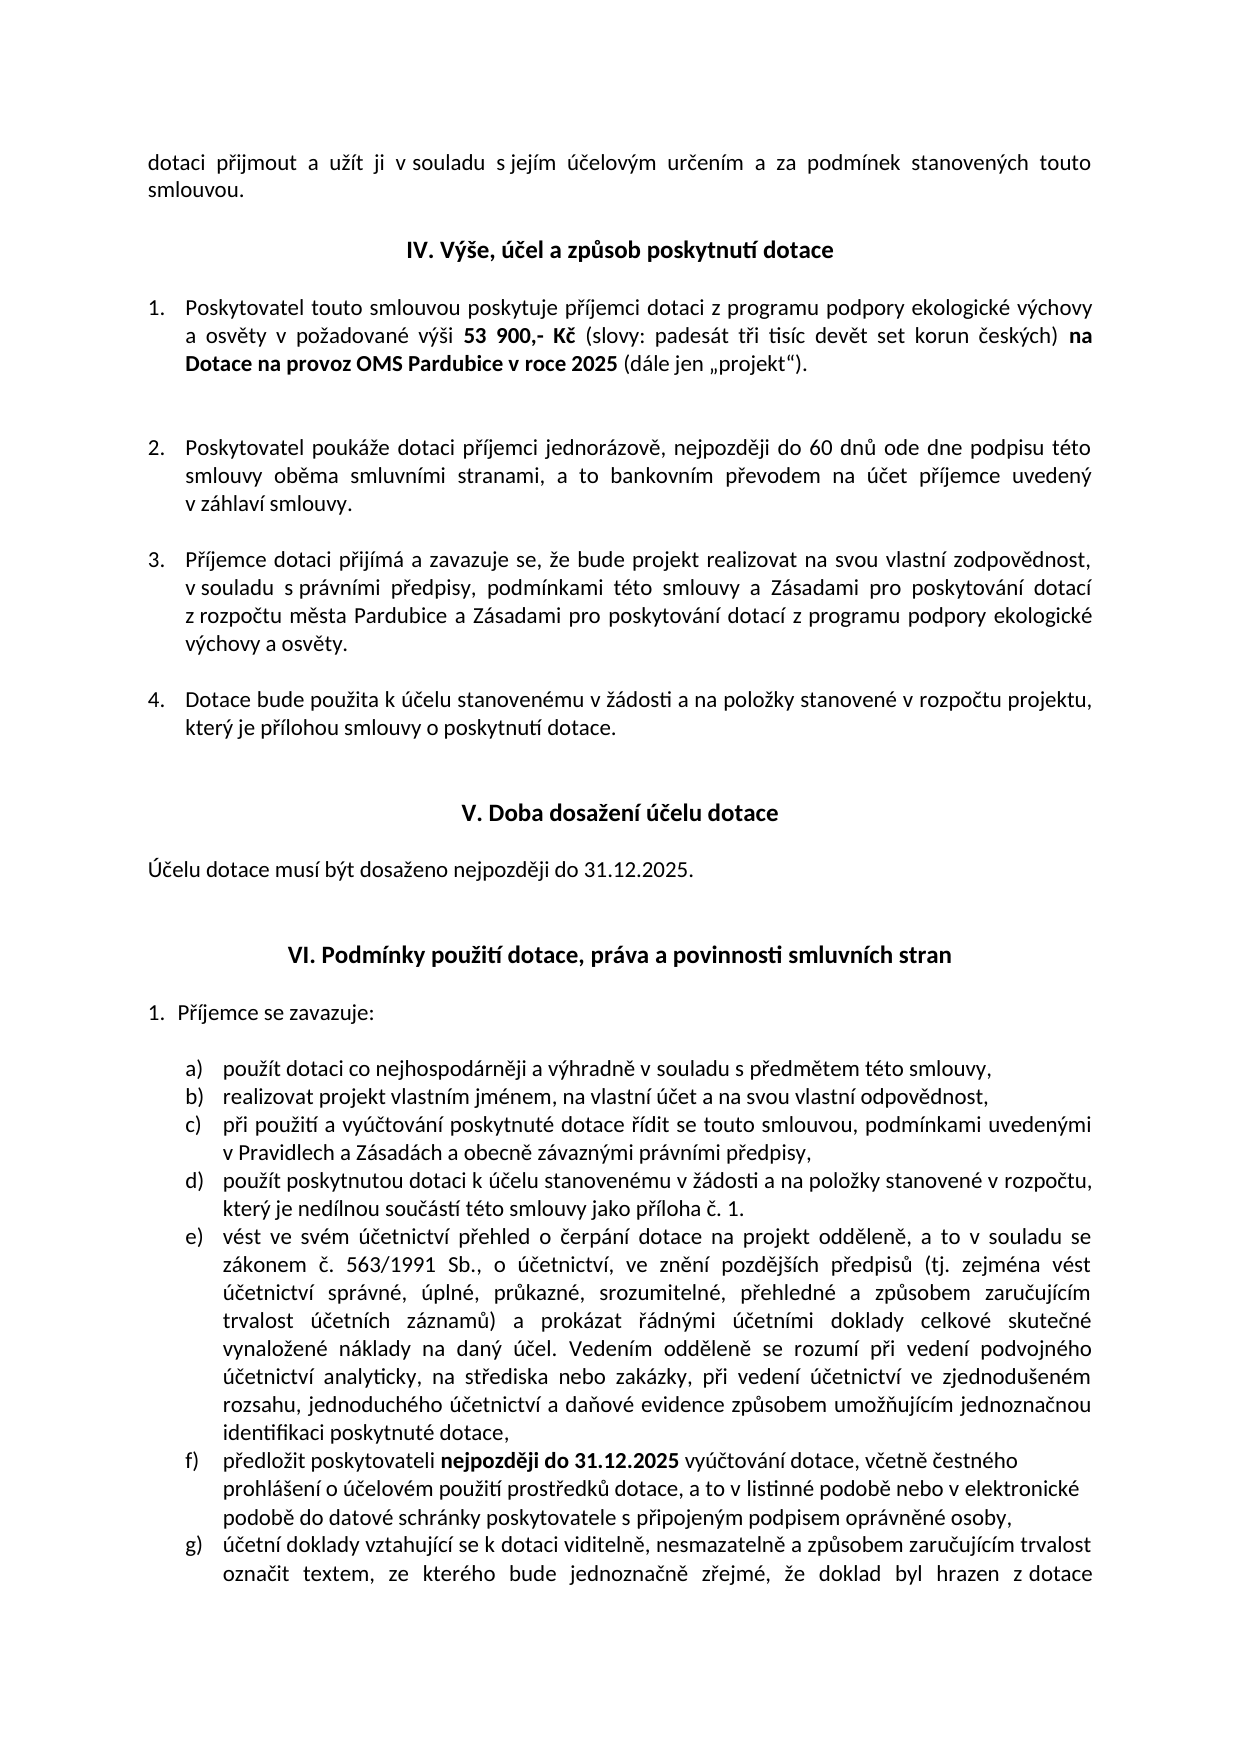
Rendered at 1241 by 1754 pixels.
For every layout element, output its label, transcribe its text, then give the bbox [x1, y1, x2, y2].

text Účelu dotace musí být dosaženo nejpozději do 31.12.2025. [148, 856, 1093, 884]
list Dotace bude použita k účelu stanovenému v žádosti a na položky stanovené v rozpočtu projektu, který je přílohou smlouvy o poskytnutí dotace. [148, 685, 1093, 741]
list použít dotaci co nejhospodárněji a výhradně v souladu s předmětem této smlouvy, [185, 1054, 1093, 1082]
list Poskytovatel poukáže dotaci příjemci jednorázově, nejpozději do 60 dnů ode dne podpisu této smlouvy oběma smluvními stranami, a to bankovním převodem na účet příjemce uvedený v záhlaví smlouvy. [148, 433, 1093, 517]
list realizovat projekt vlastním jménem, na vlastní účet a na svou vlastní odpovědnost, [185, 1082, 1093, 1110]
list Příjemce se zavazuje: [148, 998, 1093, 1026]
list Příjemce dotaci přijímá a zavazuje se, že bude projekt realizovat na svou vlastní zodpovědnost, v souladu s právními předpisy, podmínkami této smlouvy a Zásadami pro poskytování dotací z rozpočtu města Pardubice a Zásadami pro poskytování dotací z programu podpory ekologické výchovy a osvěty. [148, 545, 1093, 657]
list vést ve svém účetnictví přehled o čerpání dotace na projekt odděleně, a to v souladu se zákonem č. 563/1991 Sb., o účetnictví, ve znění pozdějších předpisů (tj. zejména vést účetnictví správné, úplné, průkazné, srozumitelné, přehledné a způsobem zaručujícím trvalost účetních záznamů) a prokázat řádnými účetními doklady celkové skutečné vynaložené náklady na daný účel. Vedením odděleně se rozumí při vedení podvojného účetnictví analyticky, na střediska nebo zakázky, při vedení účetnictví ve zjednodušeném rozsahu, jednoduchého účetnictví a daňové evidence způsobem umožňujícím jednoznačnou identifikaci poskytnuté dotace, [185, 1222, 1093, 1447]
list předložit poskytovateli nejpozději do 31.12.2025 vyúčtování dotace, včetně čestného prohlášení o účelovém použití prostředků dotace, a to v listinné podobě nebo v elektronické podobě do datové schránky poskytovatele s připojeným podpisem oprávněné osoby, [185, 1447, 1093, 1531]
list při použití a vyúčtování poskytnuté dotace řídit se touto smlouvou, podmínkami uvedenými v Pravidlech a Zásadách a obecně závaznými právními předpisy, [185, 1110, 1093, 1166]
text IV. Výše, účel a způsob poskytnutí dotace [148, 234, 1093, 265]
list Poskytovatel touto smlouvou poskytuje příjemci dotaci z programu podpory ekologické výchovy a osvěty v požadované výši 53 900,- Kč (slovy: padesát tři tisíc devět set korun českých) na Dotace na provoz OMS Pardubice v roce 2025 (dále jen „projekt“). [148, 293, 1093, 377]
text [148, 148, 1093, 204]
text VI. Podmínky použití dotace, práva a povinnosti smluvních stran [148, 940, 1093, 970]
list použít poskytnutou dotaci k účelu stanovenému v žádosti a na položky stanovené v rozpočtu, který je nedílnou součástí této smlouvy jako příloha č. 1. [185, 1166, 1093, 1222]
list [185, 1531, 1093, 1587]
text V. Doba dosažení účelu dotace [148, 797, 1093, 828]
